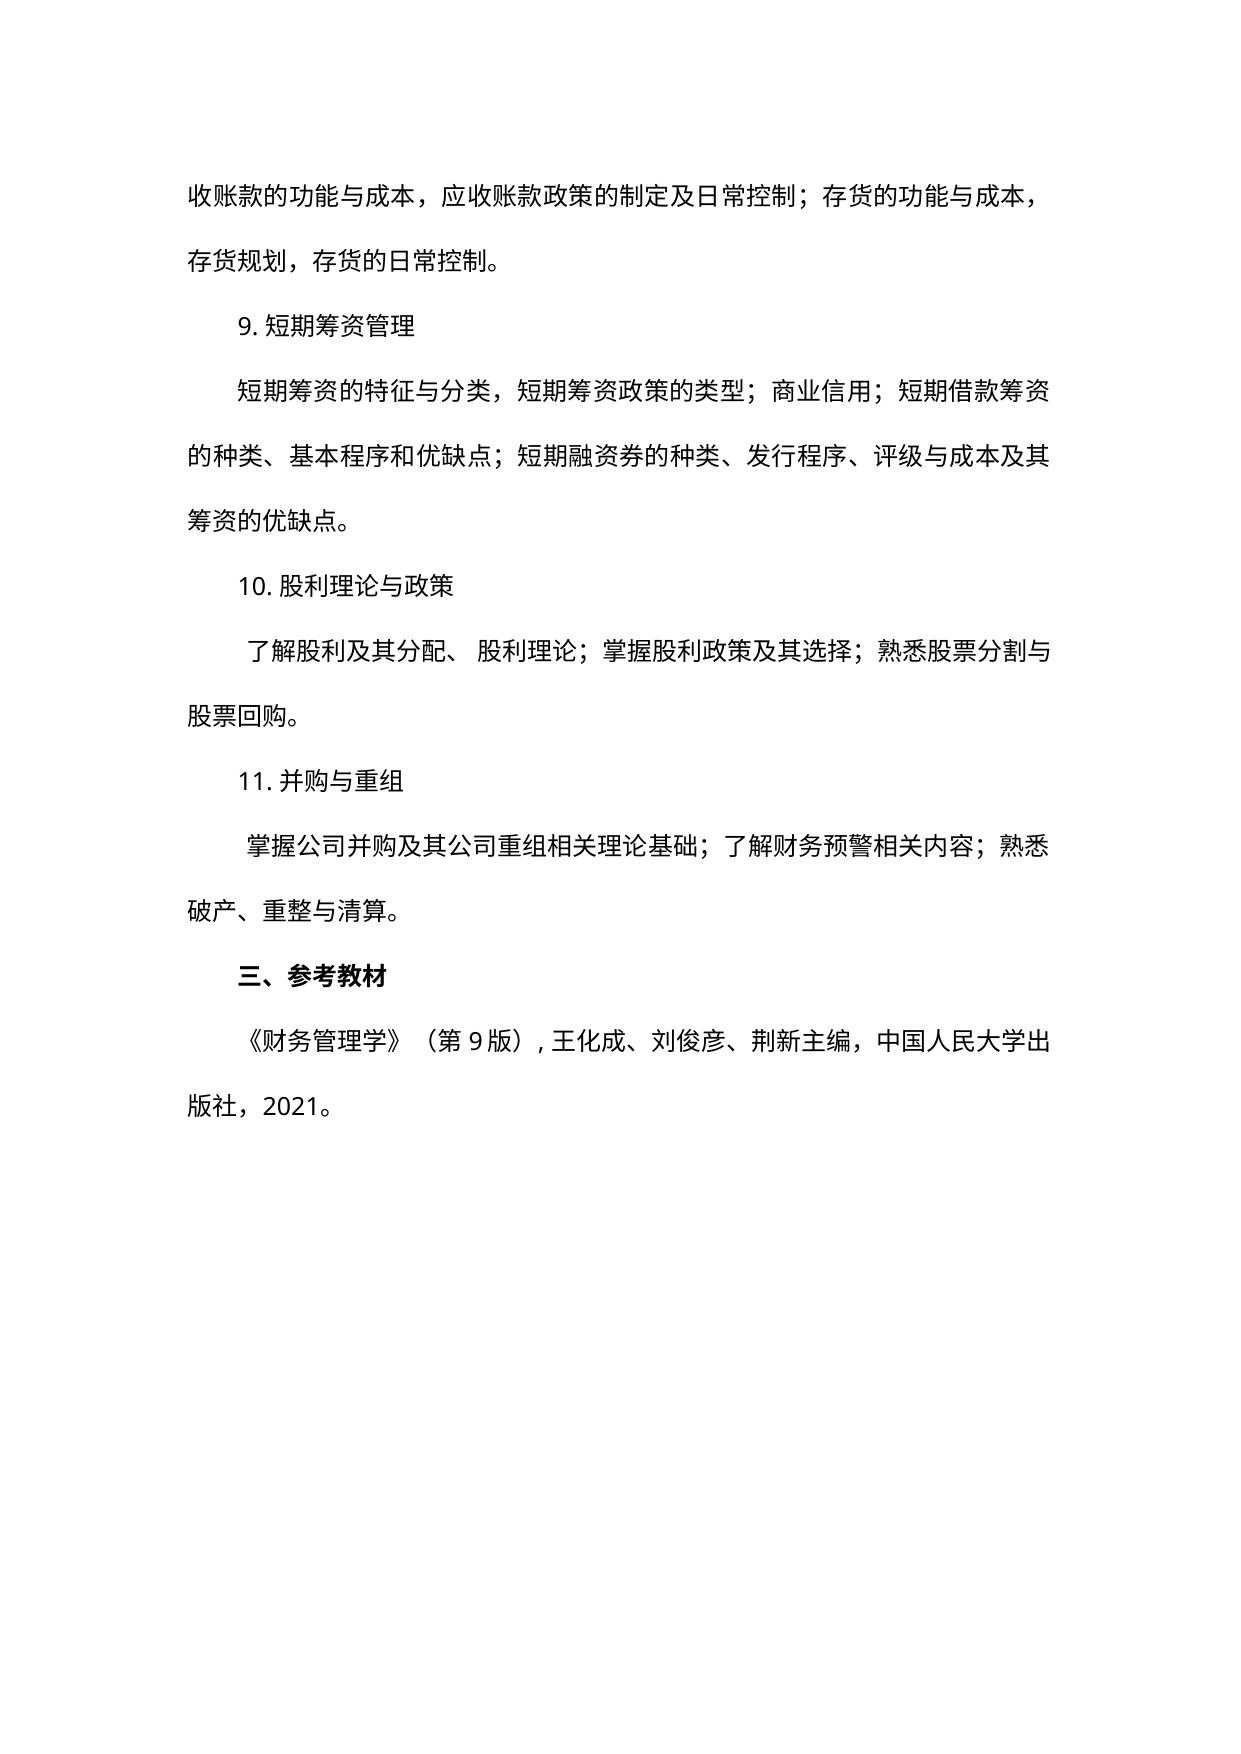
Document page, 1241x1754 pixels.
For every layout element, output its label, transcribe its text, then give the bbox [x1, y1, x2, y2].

text 10. 股利理论与政策 [187, 552, 1053, 617]
text 11. 并购与重组 [187, 747, 1053, 812]
text 9. 短期筹资管理 [187, 292, 1053, 357]
text 三、参考教材 [187, 942, 1053, 1007]
text 了解股利及其分配、 股利理论；掌握股利政策及其选择；熟悉股票分割与股票回购。 [187, 617, 1053, 747]
text 短期筹资的特征与分类，短期筹资政策的类型；商业信用；短期借款筹资的种类、基本程序和优缺点；短期融资券的种类、发行程序、评级与成本及其筹资的优缺点。 [187, 357, 1053, 552]
text 《财务管理学》（第9版）, 王化成、刘俊彦、荆新主编，中国人民大学出版社，2021。 [187, 1007, 1053, 1137]
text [187, 162, 1053, 292]
text 掌握公司并购及其公司重组相关理论基础；了解财务预警相关内容；熟悉 破产、重整与清算。 [187, 812, 1053, 942]
